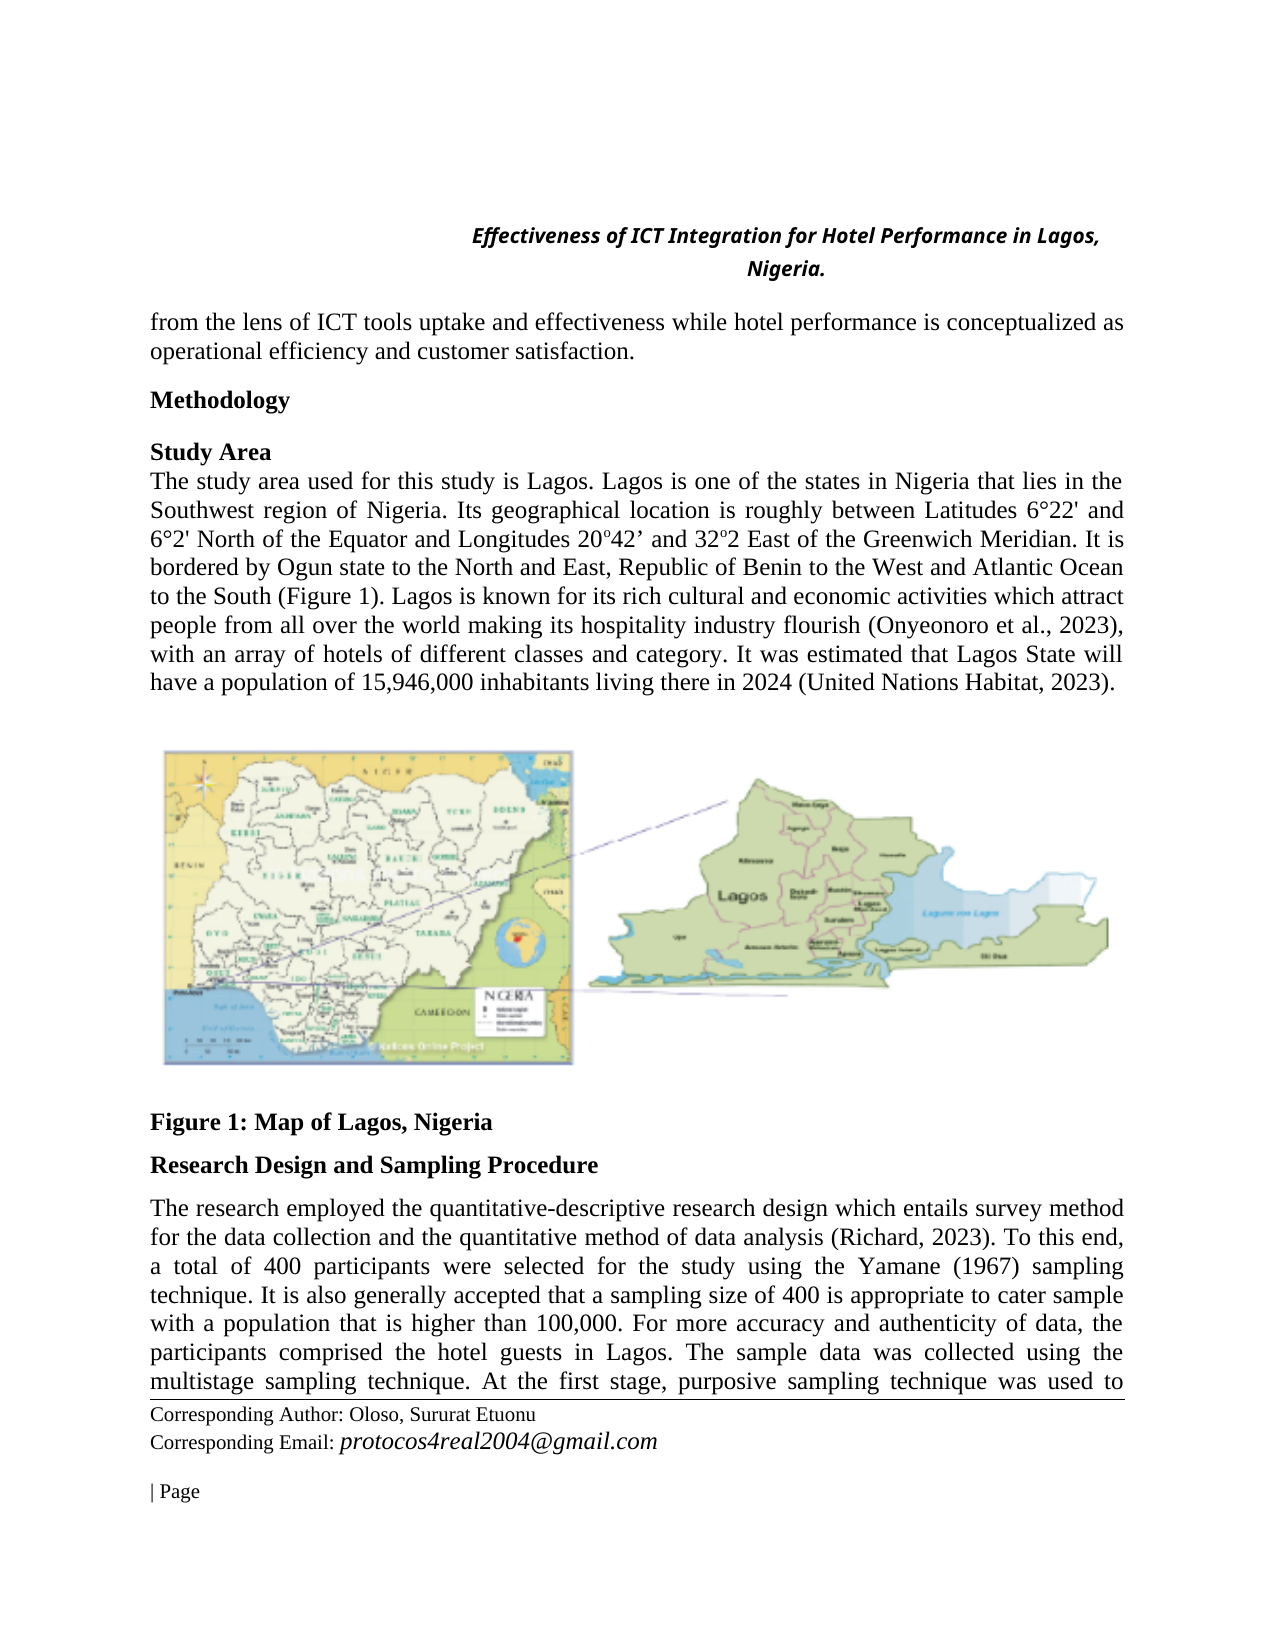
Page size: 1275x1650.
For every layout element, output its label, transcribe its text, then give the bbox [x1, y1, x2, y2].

text Methodology [150, 386, 1125, 414]
text Figure 1: Map of Lagos, Nigeria [150, 1107, 1125, 1136]
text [150, 307, 1125, 365]
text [150, 1193, 1125, 1395]
text Study Area [150, 437, 1125, 466]
text Research Design and Sampling Procedure [150, 1150, 1125, 1179]
text The study area used for this study is Lagos. Lagos is one of the states in Nigeria that lies in the Southwest region of Nigeria. Its geographical location is roughly between Latitudes 6°22' and 6°2' North of the Equator and Longitudes 20o42’ and 32o2 East of the Greenwich Meridian. It is bordered by Ogun state to the North and East, Republic of Benin to the West and Atlantic Ocean to the South (Figure 1). Lagos is known for its rich cultural and economic activities which attract people from all over the world making its hospitality industry flourish (Onyeonoro et al., 2023), with an array of hotels of different classes and category. It was estimated that Lagos State will have a population of 15,946,000 inhabitants living there in 2024 (United Nations Habitat, 2023). [150, 466, 1125, 696]
